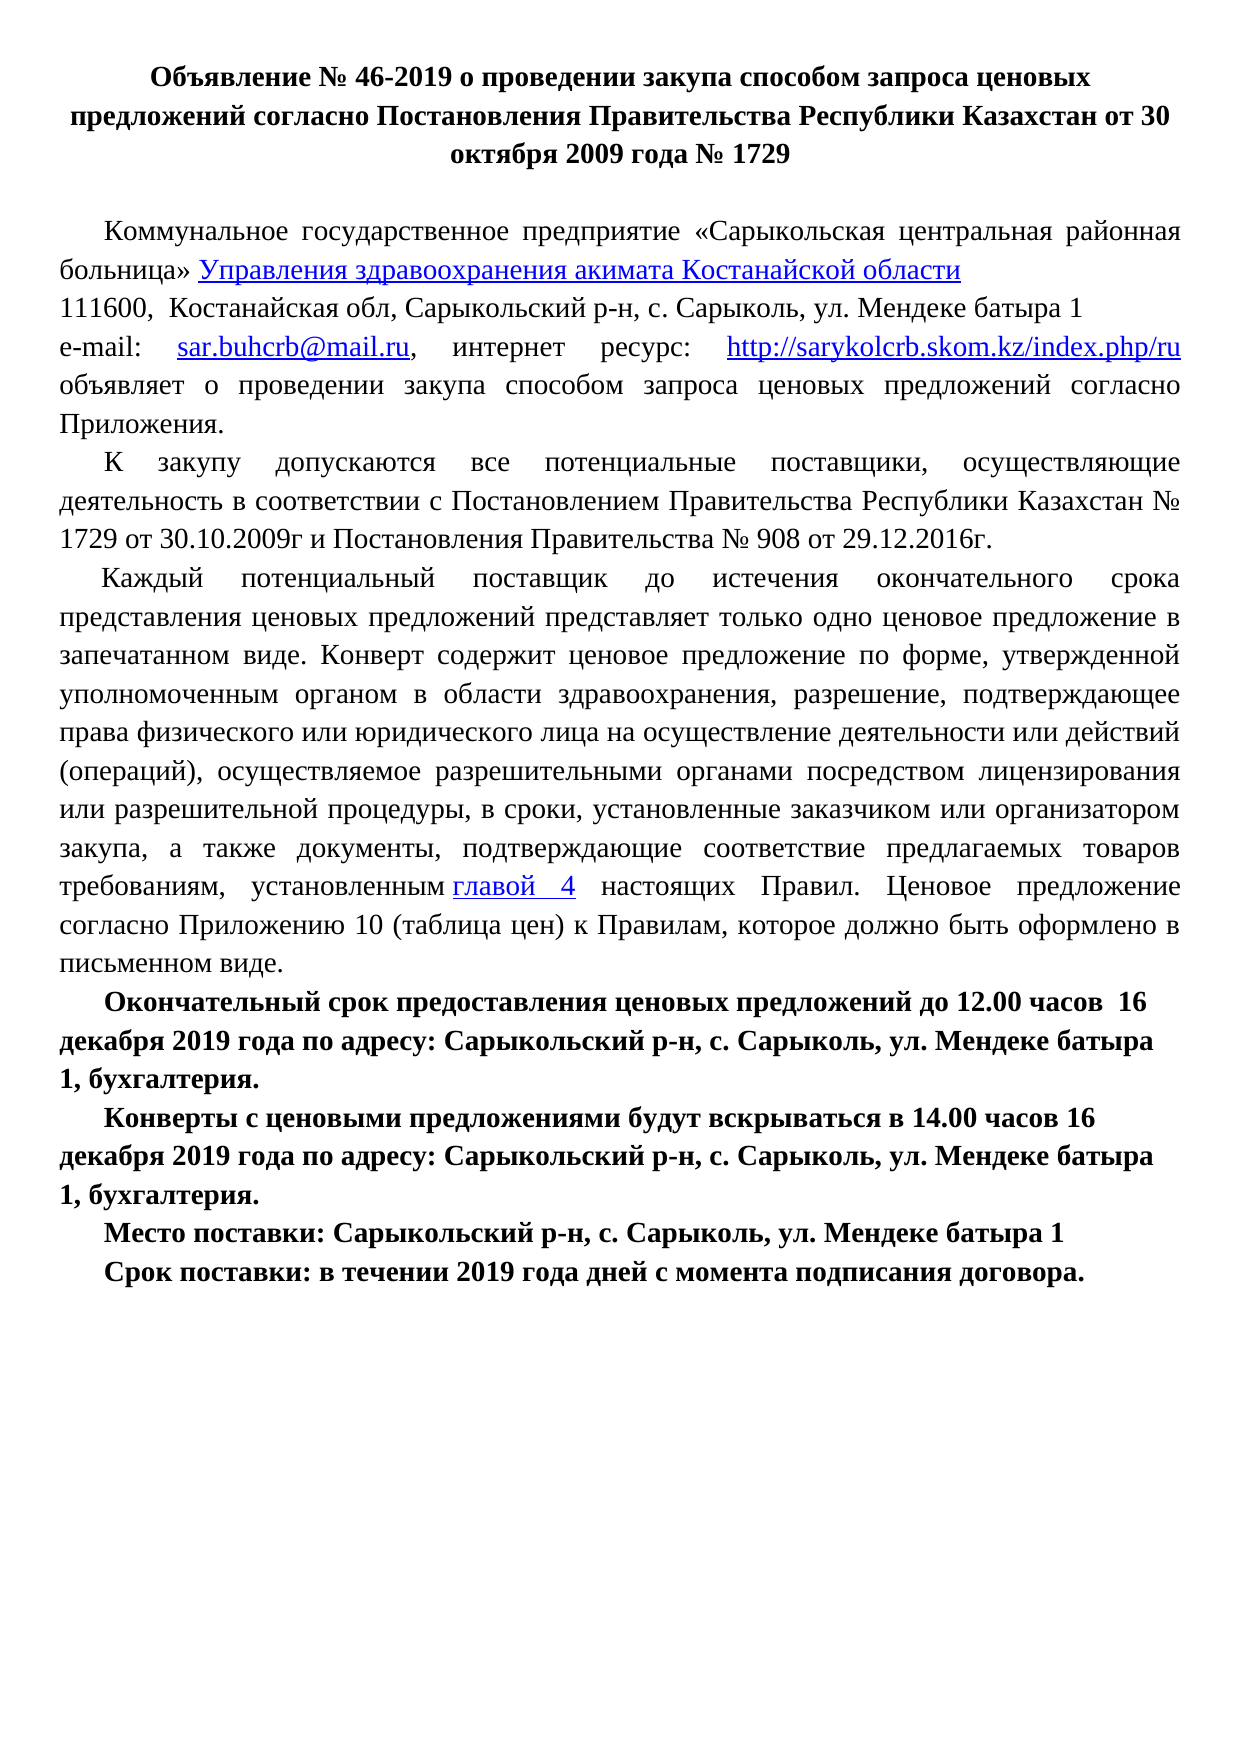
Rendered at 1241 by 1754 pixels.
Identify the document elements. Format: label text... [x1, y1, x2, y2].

text 111600, Костанайская обл, Сарыкольский р-н, с. Сарыколь, ул. Мендеке батыра 1 [59, 290, 1181, 324]
text Место поставки: Сарыкольский р-н, с. Сарыколь, ул. Мендеке батыра 1 [59, 1215, 1181, 1249]
text К закупу допускаются все потенциальные поставщики, осуществляющие деятельность в соответствии с Постановлением Правительства Республики Казахстан № 1729 от 30.10.2009г и Постановления Правительства № 908 от 29.12.2016г. [59, 444, 1181, 555]
text Конверты с ценовыми предложениями будут вскрываться в 14.00 часов 16 декабря 2019 года по адресу: Сарыкольский р-н, с. Сарыколь, ул. Мендеке батыра 1, бухгалтерия. [59, 1100, 1181, 1210]
text Срок поставки: в течении 2019 года дней с момента подписания договора. [59, 1254, 1181, 1287]
text Окончательный срок предоставления ценовых предложений до 12.00 часов 16 декабря 2019 года по адресу: Сарыкольский р-н, с. Сарыколь, ул. Мендеке батыра 1, бухгалтерия. [59, 984, 1181, 1095]
text Объявление № 46-2019 о проведении закупа способом запроса ценовых предложений согласно Постановления Правительства Республики Казахстан от 30 октября 2009 года № 1729 [59, 59, 1181, 170]
text e-mail: sar.buhcrb@mail.ru, интернет ресурс: http://sarykolcrb.skom.kz/index.php/ru объявляет о проведении закупа способом запроса ценовых предложений согласно Приложения. [59, 329, 1181, 439]
text Каждый потенциальный поставщик до истечения окончательного срока представления ценовых предложений представляет только одно ценовое предложение в запечатанном виде. Конверт содержит ценовое предложение по форме, утвержденной уполномоченным органом в области здравоохранения, разрешение, подтверждающее права физического или юридического лица на осуществление деятельности или действий (операций), осуществляемое разрешительными органами посредством лицензирования или разрешительной процедуры, в сроки, установленные заказчиком или организатором закупа, а также документы, подтверждающие соответствие предлагаемых товаров требованиям, установленным главой 4 настоящих Правил. Ценовое предложение согласно Приложению 10 (таблица цен) к Правилам, которое должно быть оформлено в письменном виде. [59, 560, 1181, 979]
text Коммунальное государственное предприятие «Сарыкольская центральная районная больница» Управления здравоохранения акимата Костанайской области [59, 213, 1181, 285]
